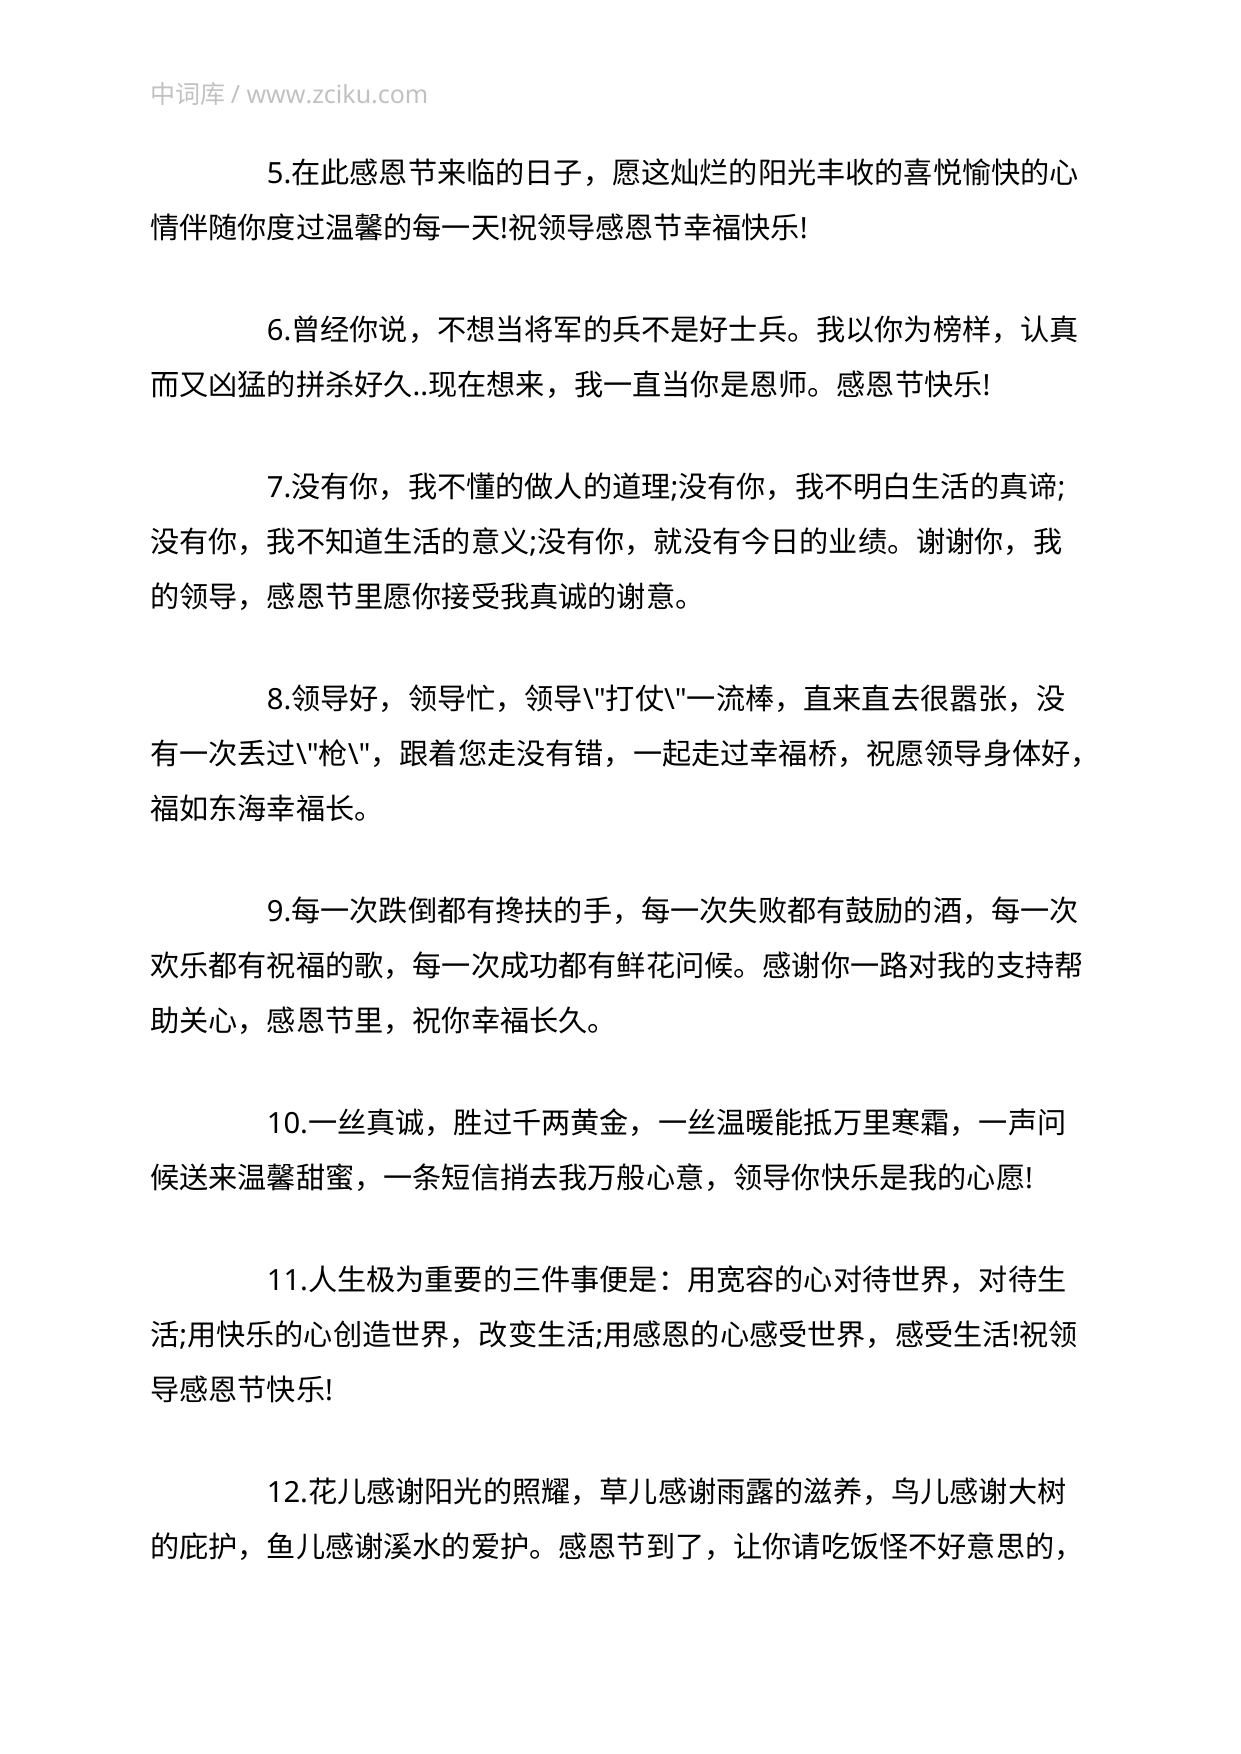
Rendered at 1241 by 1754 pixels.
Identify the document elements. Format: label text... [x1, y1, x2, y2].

text 10.一丝真诚，胜过千两黄金，一丝温暖能抵万里寒霜，一声问候送来温馨甜蜜，一条短信捎去我万般心意，领导你快乐是我的心愿! [150, 1099, 1090, 1197]
text 9.每一次跌倒都有搀扶的手，每一次失败都有鼓励的酒，每一次欢乐都有祝福的歌，每一次成功都有鲜花问候。感谢你一路对我的支持帮助关心，感恩节里，祝你幸福长久。 [150, 887, 1090, 1040]
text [150, 1468, 1090, 1565]
text 8.领导好，领导忙，领导\"打仗\"一流棒，直来直去很嚣张，没有一次丢过\"枪\"，跟着您走没有错，一起走过幸福桥，祝愿领导身体好，福如东海幸福长。 [150, 676, 1090, 828]
text 6.曾经你说，不想当将军的兵不是好士兵。我以你为榜样，认真而又凶猛的拼杀好久..现在想来，我一直当你是恩师。感恩节快乐! [150, 307, 1090, 404]
text 7.没有你，我不懂的做人的道理;没有你，我不明白生活的真谛;没有你，我不知道生活的意义;没有你，就没有今日的业绩。谢谢你，我的领导，感恩节里愿你接受我真诚的谢意。 [150, 464, 1090, 616]
text 5.在此感恩节来临的日子，愿这灿烂的阳光丰收的喜悦愉快的心情伴随你度过温馨的每一天!祝领导感恩节幸福快乐! [150, 150, 1090, 247]
text 11.人生极为重要的三件事便是：用宽容的心对待世界，对待生活;用快乐的心创造世界，改变生活;用感恩的心感受世界，感受生活!祝领导感恩节快乐! [150, 1256, 1090, 1408]
